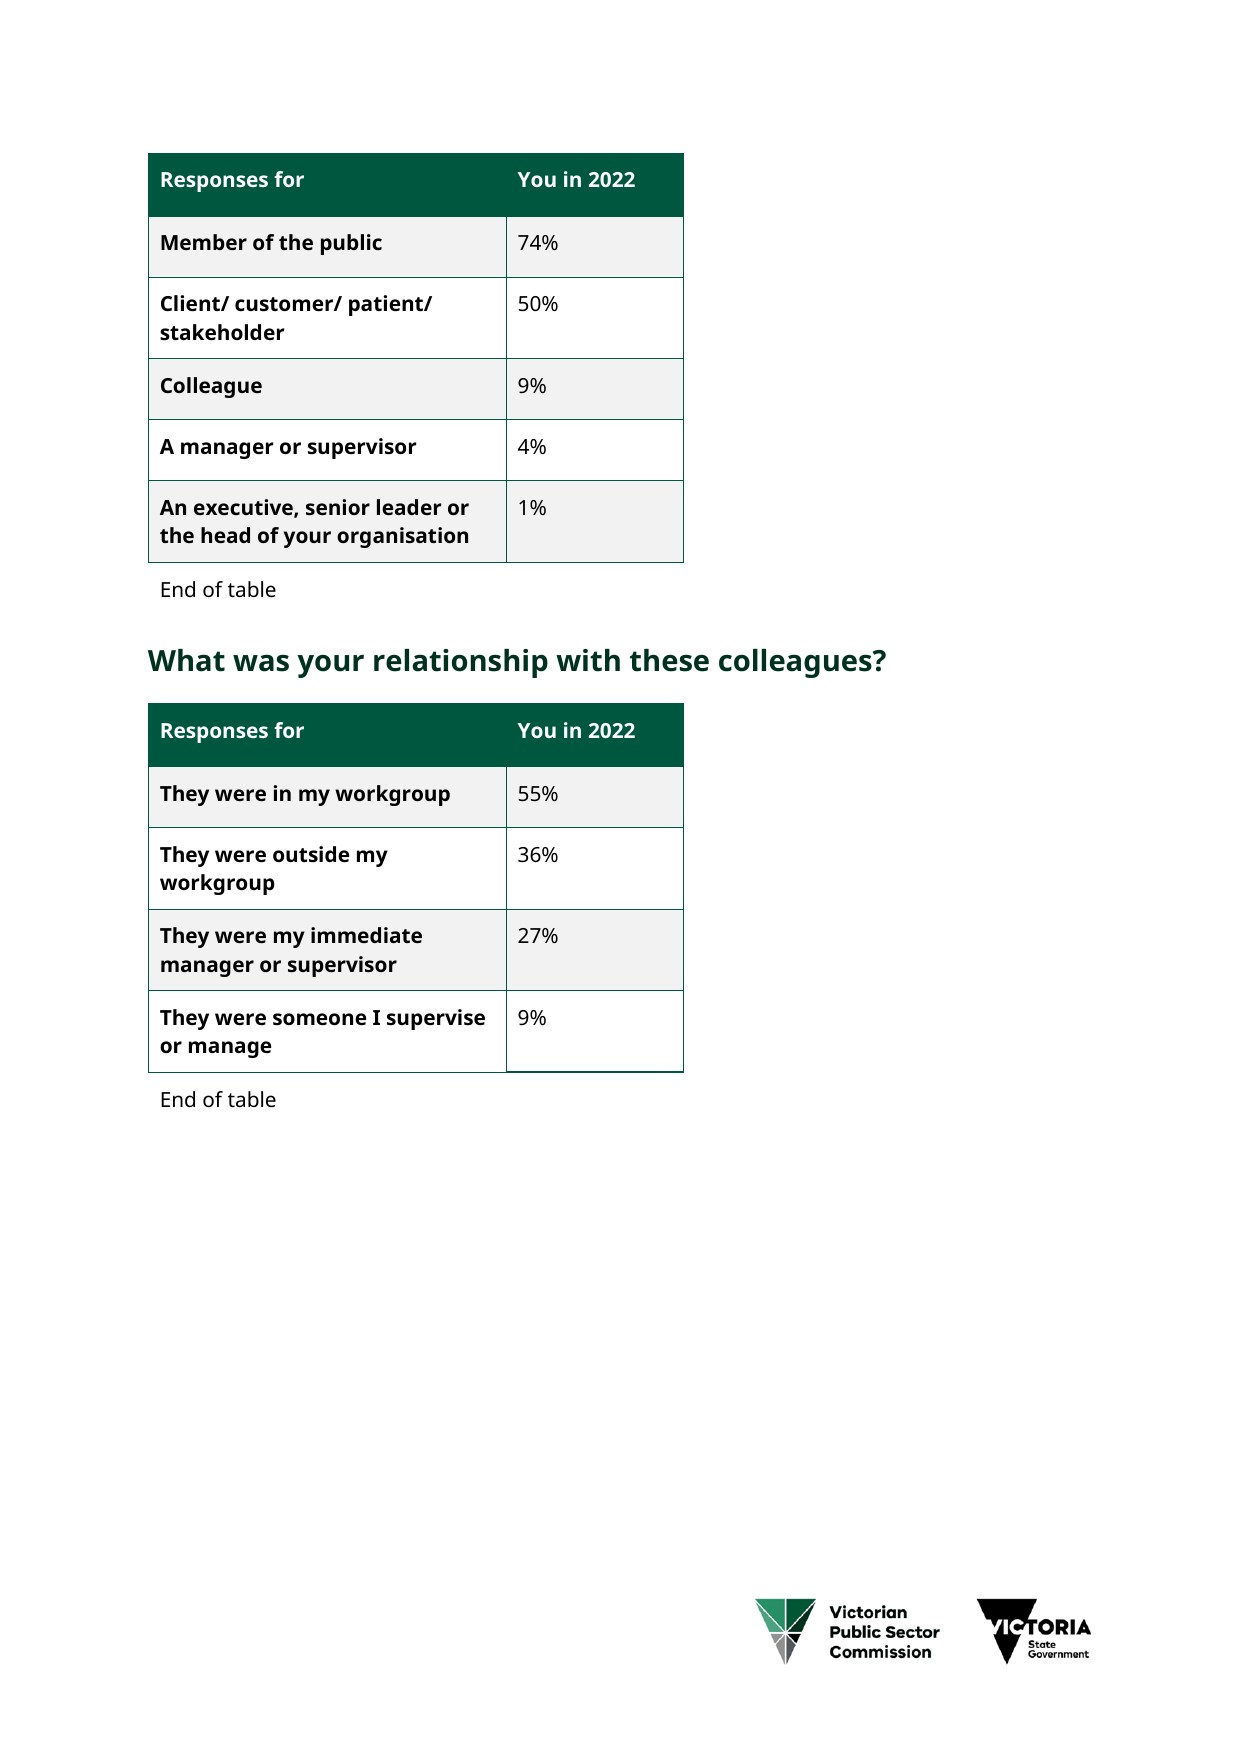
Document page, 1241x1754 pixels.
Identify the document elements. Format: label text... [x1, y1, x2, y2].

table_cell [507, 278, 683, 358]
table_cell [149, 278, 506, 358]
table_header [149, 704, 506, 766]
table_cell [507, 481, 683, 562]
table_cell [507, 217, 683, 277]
subtitle What was your relationship with these colleagues? [148, 641, 1092, 680]
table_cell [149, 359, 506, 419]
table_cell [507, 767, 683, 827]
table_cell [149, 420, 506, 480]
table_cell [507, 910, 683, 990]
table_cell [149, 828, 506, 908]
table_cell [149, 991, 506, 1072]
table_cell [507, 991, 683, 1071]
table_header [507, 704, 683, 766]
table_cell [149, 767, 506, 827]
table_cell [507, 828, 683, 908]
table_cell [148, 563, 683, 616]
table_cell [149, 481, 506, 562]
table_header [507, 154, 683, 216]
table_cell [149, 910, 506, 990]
picture [754, 1598, 1093, 1666]
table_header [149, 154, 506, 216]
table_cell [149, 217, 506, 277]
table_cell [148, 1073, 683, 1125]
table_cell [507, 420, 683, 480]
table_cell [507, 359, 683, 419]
